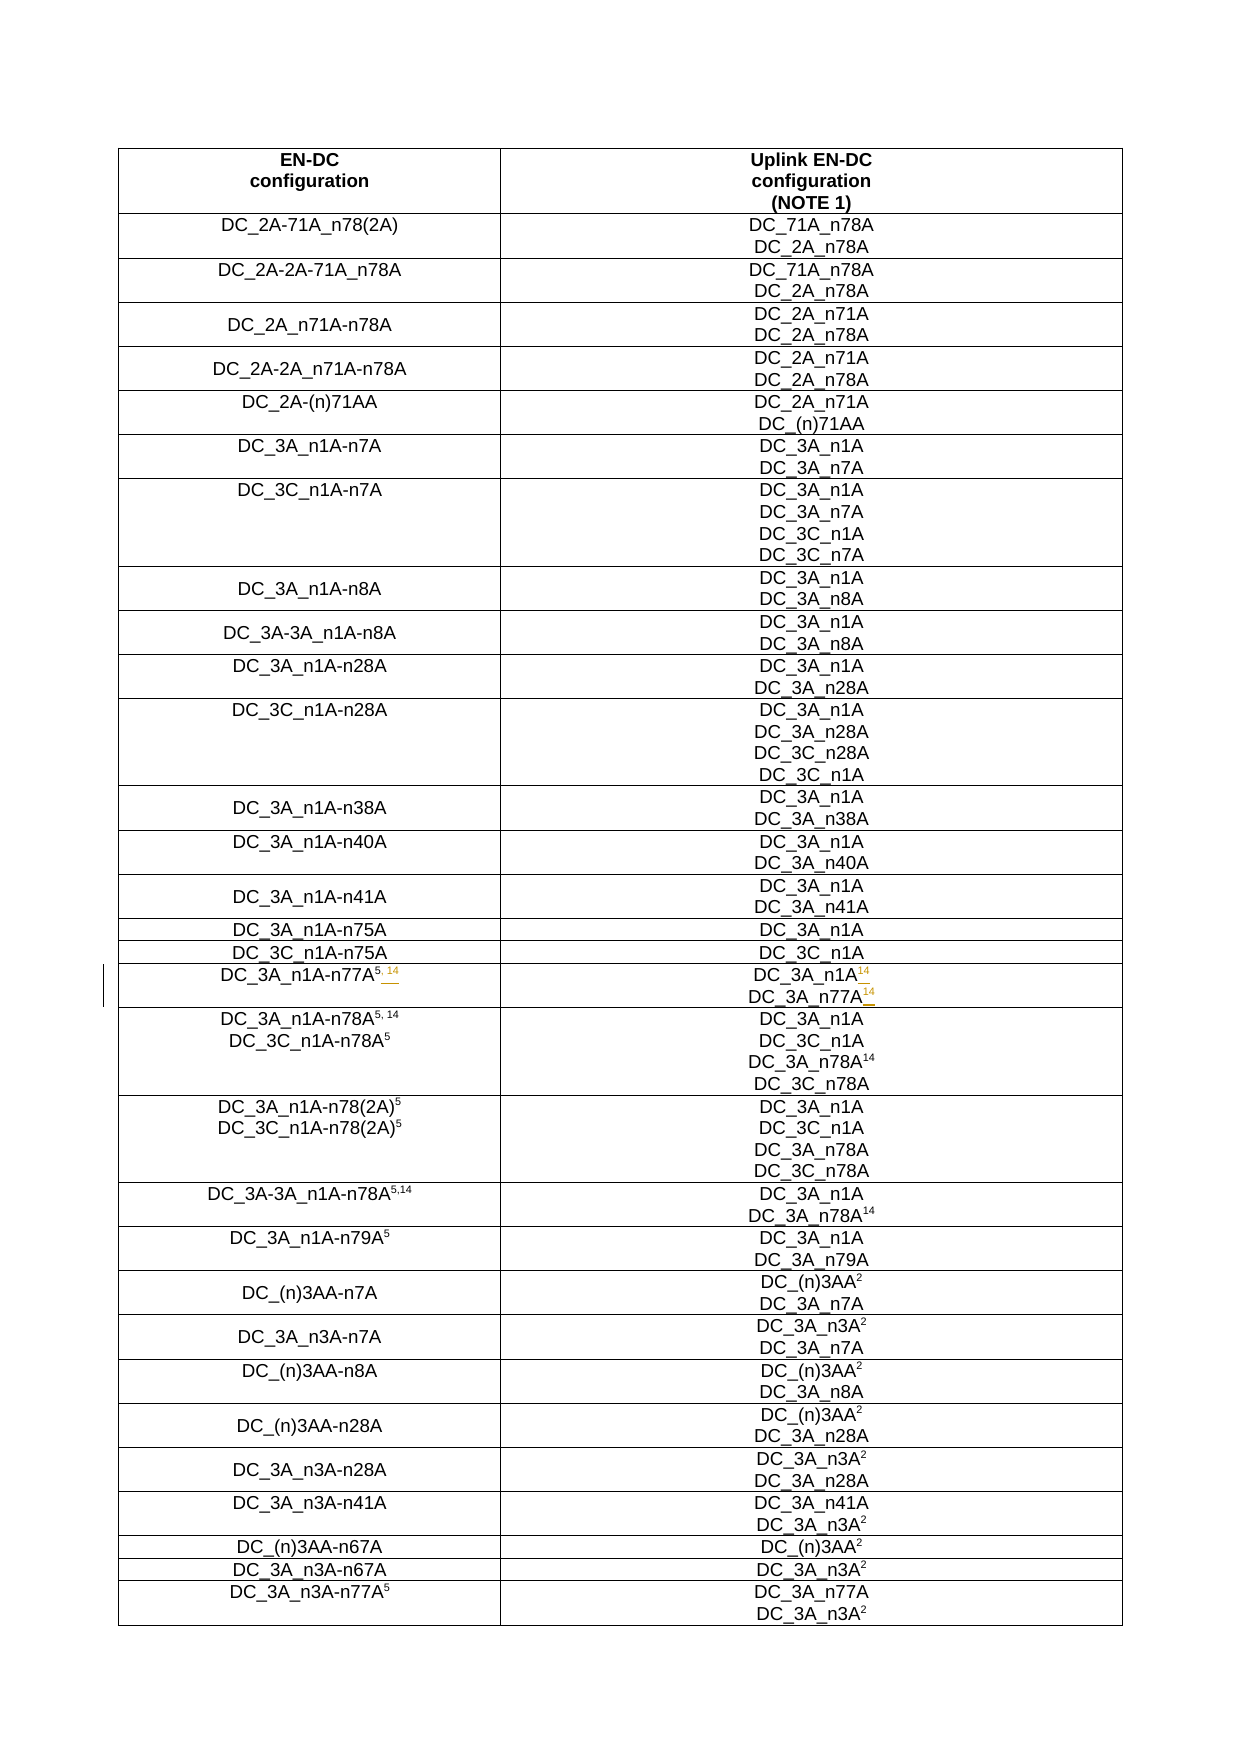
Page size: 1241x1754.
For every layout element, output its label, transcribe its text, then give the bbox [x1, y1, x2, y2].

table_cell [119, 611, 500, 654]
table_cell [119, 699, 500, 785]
table_header Uplink EN-DC configuration (NOTE 1) [501, 149, 1122, 213]
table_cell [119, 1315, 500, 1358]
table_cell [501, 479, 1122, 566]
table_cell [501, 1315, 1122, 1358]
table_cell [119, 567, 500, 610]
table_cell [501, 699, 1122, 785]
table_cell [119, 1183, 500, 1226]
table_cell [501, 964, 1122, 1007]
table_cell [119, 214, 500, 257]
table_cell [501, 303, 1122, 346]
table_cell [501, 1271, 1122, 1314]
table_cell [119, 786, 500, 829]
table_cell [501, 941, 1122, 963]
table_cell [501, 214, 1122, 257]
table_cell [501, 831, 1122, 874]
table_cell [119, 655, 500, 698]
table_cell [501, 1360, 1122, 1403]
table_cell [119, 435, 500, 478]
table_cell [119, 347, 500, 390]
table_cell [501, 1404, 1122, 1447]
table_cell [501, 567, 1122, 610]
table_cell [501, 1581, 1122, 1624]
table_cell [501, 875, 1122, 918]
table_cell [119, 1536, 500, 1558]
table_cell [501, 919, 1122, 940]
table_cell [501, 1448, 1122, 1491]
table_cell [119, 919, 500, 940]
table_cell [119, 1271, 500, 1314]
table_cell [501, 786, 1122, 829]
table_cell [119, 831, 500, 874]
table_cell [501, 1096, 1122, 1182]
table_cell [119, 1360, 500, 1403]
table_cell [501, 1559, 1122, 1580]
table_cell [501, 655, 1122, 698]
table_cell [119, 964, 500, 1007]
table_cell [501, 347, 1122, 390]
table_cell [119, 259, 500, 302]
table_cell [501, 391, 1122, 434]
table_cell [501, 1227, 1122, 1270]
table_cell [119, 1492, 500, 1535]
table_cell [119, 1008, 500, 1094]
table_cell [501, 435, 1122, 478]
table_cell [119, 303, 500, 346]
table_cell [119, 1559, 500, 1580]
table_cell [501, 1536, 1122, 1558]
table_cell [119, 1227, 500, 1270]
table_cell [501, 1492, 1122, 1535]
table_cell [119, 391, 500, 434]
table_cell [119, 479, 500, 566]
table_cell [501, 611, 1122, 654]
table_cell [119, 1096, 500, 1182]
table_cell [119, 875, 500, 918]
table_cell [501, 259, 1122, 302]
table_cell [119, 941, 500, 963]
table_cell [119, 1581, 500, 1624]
table_header EN-DC configuration [119, 149, 500, 213]
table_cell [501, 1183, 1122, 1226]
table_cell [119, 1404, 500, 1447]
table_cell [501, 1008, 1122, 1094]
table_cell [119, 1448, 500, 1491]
